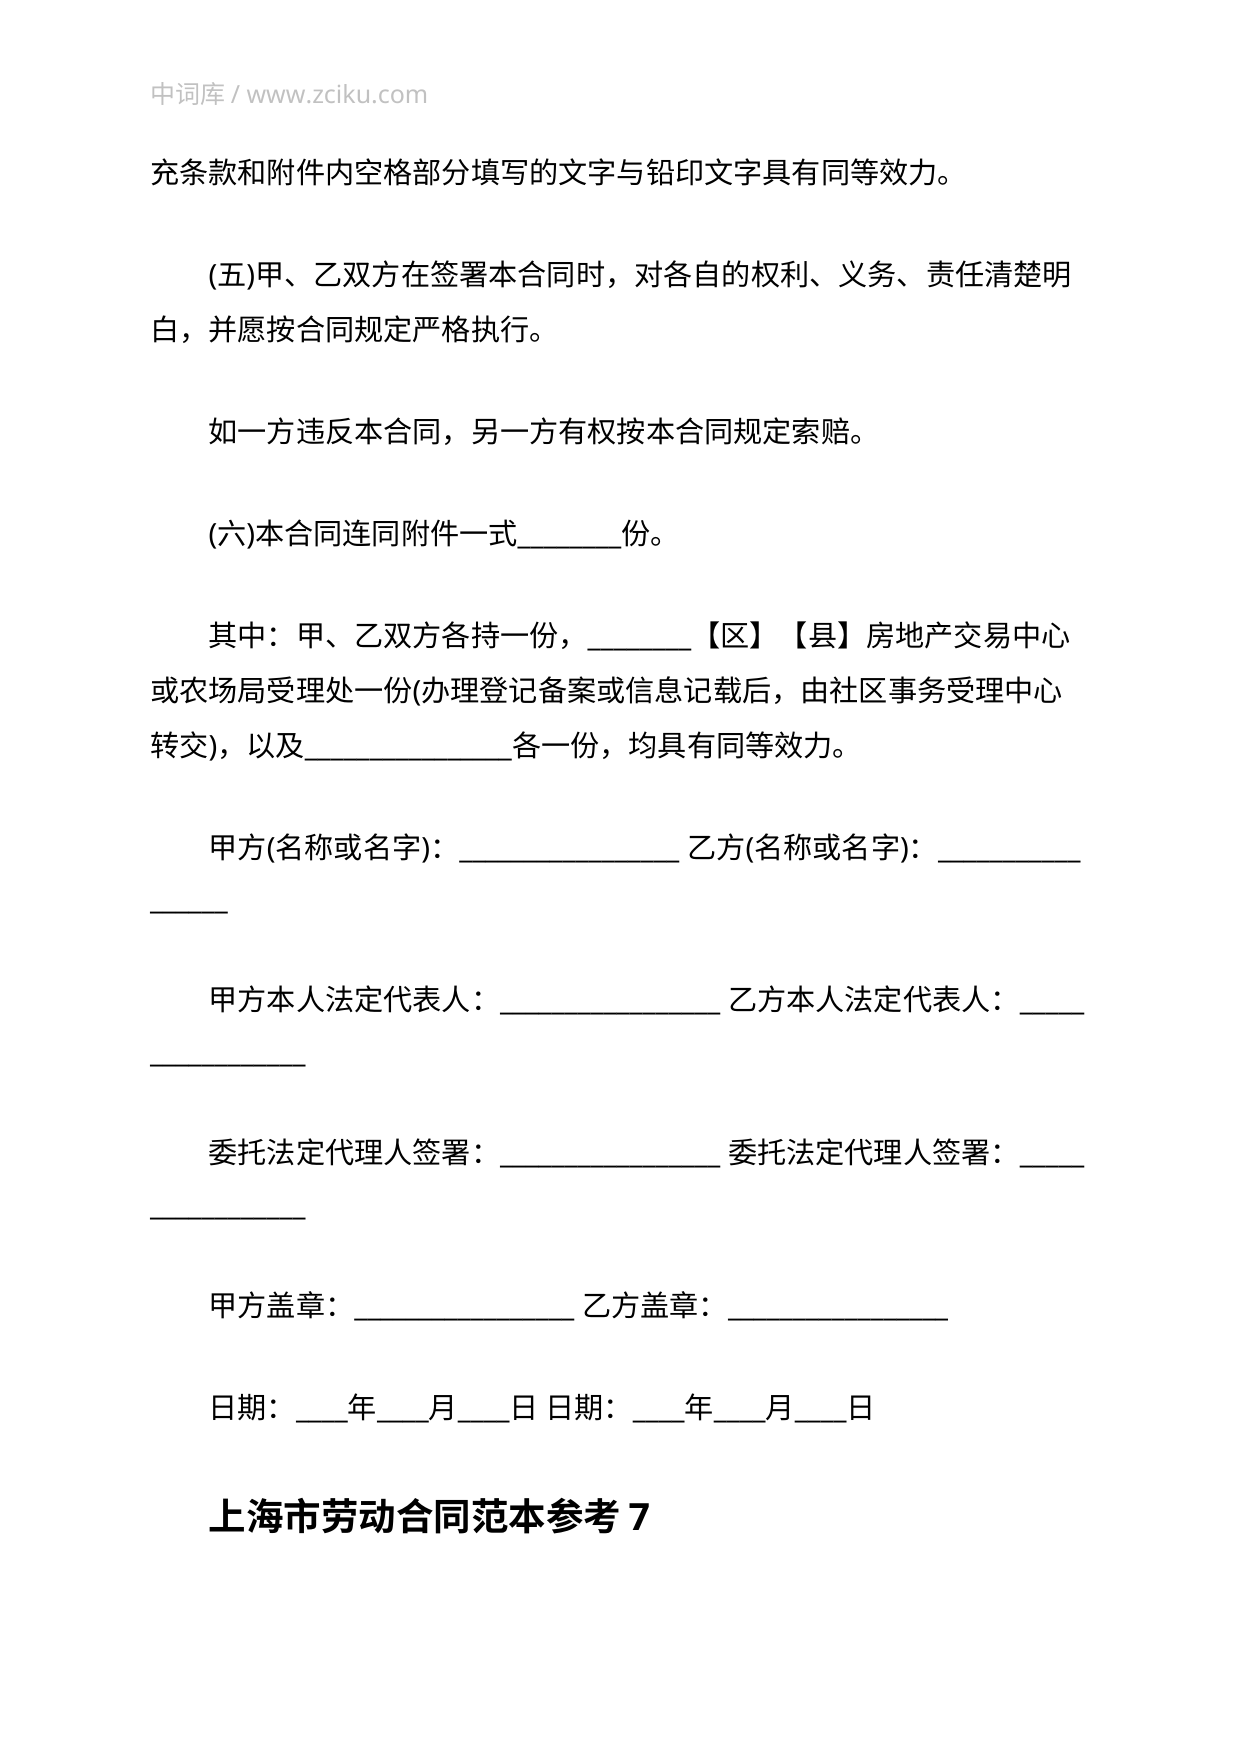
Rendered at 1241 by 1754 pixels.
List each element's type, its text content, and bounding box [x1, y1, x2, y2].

text (六)本合同连同附件一式________份。 [150, 510, 1090, 553]
text 其中：甲、乙双方各持一份，________【区】【县】房地产交易中心或农场局受理处一份(办理登记备案或信息记载后，由社区事务受理中心转交)，以及________________各一份，均具有同等效力。 [150, 612, 1090, 765]
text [150, 150, 1090, 192]
text (五)甲、乙双方在签署本合同时，对各自的权利、义务、责任清楚明白，并愿按合同规定严格执行。 [150, 252, 1090, 349]
text 日期：____年____月____日 日期：____年____月____日 [150, 1384, 1090, 1427]
text 委托法定代理人签署：_________________ 委托法定代理人签署：_________________ [150, 1130, 1090, 1224]
text 甲方(名称或名字)：_________________ 乙方(名称或名字)：_________________ [150, 824, 1090, 918]
text 上海市劳动合同范本参考7 [150, 1486, 1090, 1541]
text 甲方盖章：_________________ 乙方盖章：_________________ [150, 1282, 1090, 1325]
text 如一方违反本合同，另一方有权按本合同规定索赔。 [150, 408, 1090, 451]
text 甲方本人法定代表人：_________________ 乙方本人法定代表人：_________________ [150, 977, 1090, 1071]
